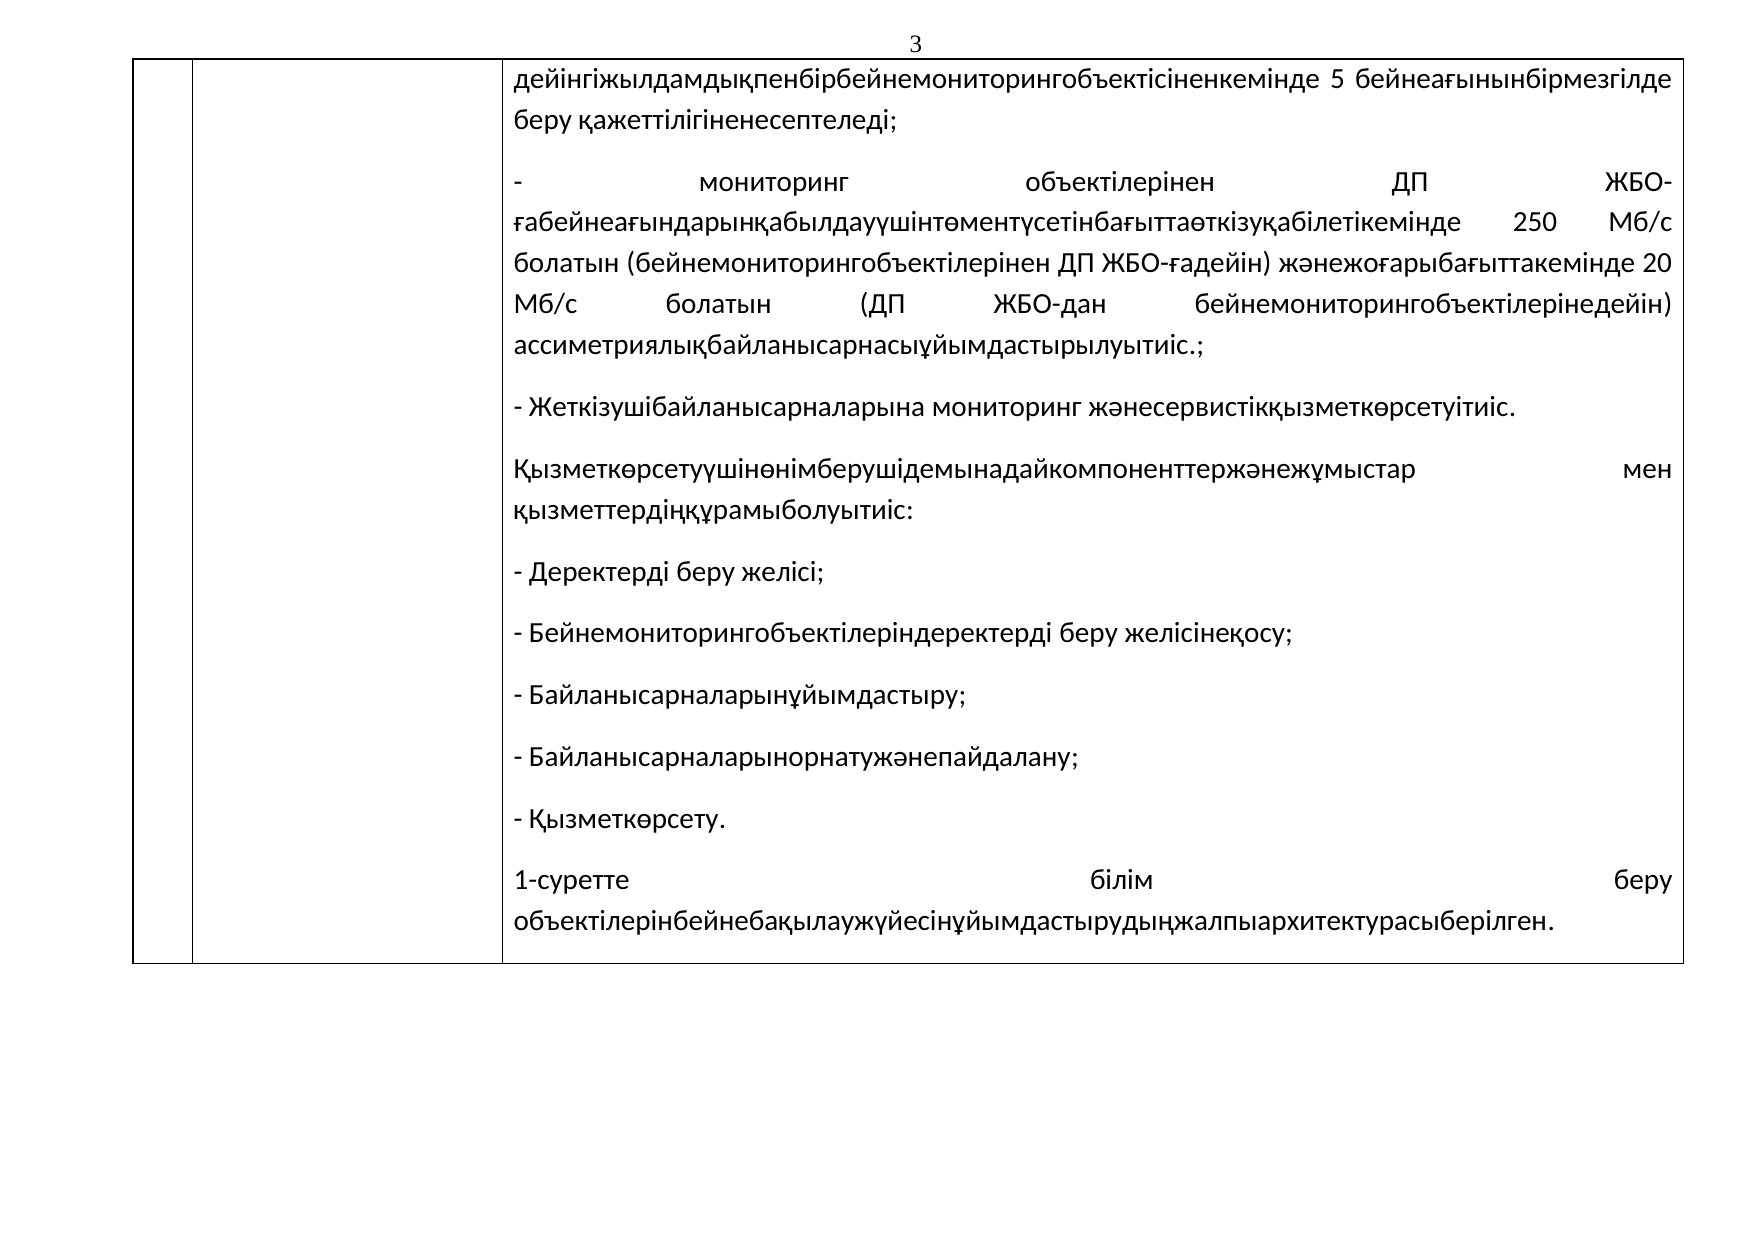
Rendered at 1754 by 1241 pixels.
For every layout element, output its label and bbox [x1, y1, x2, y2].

table_cell [193, 60, 502, 963]
table_cell [503, 60, 1683, 963]
table_cell [134, 60, 192, 963]
